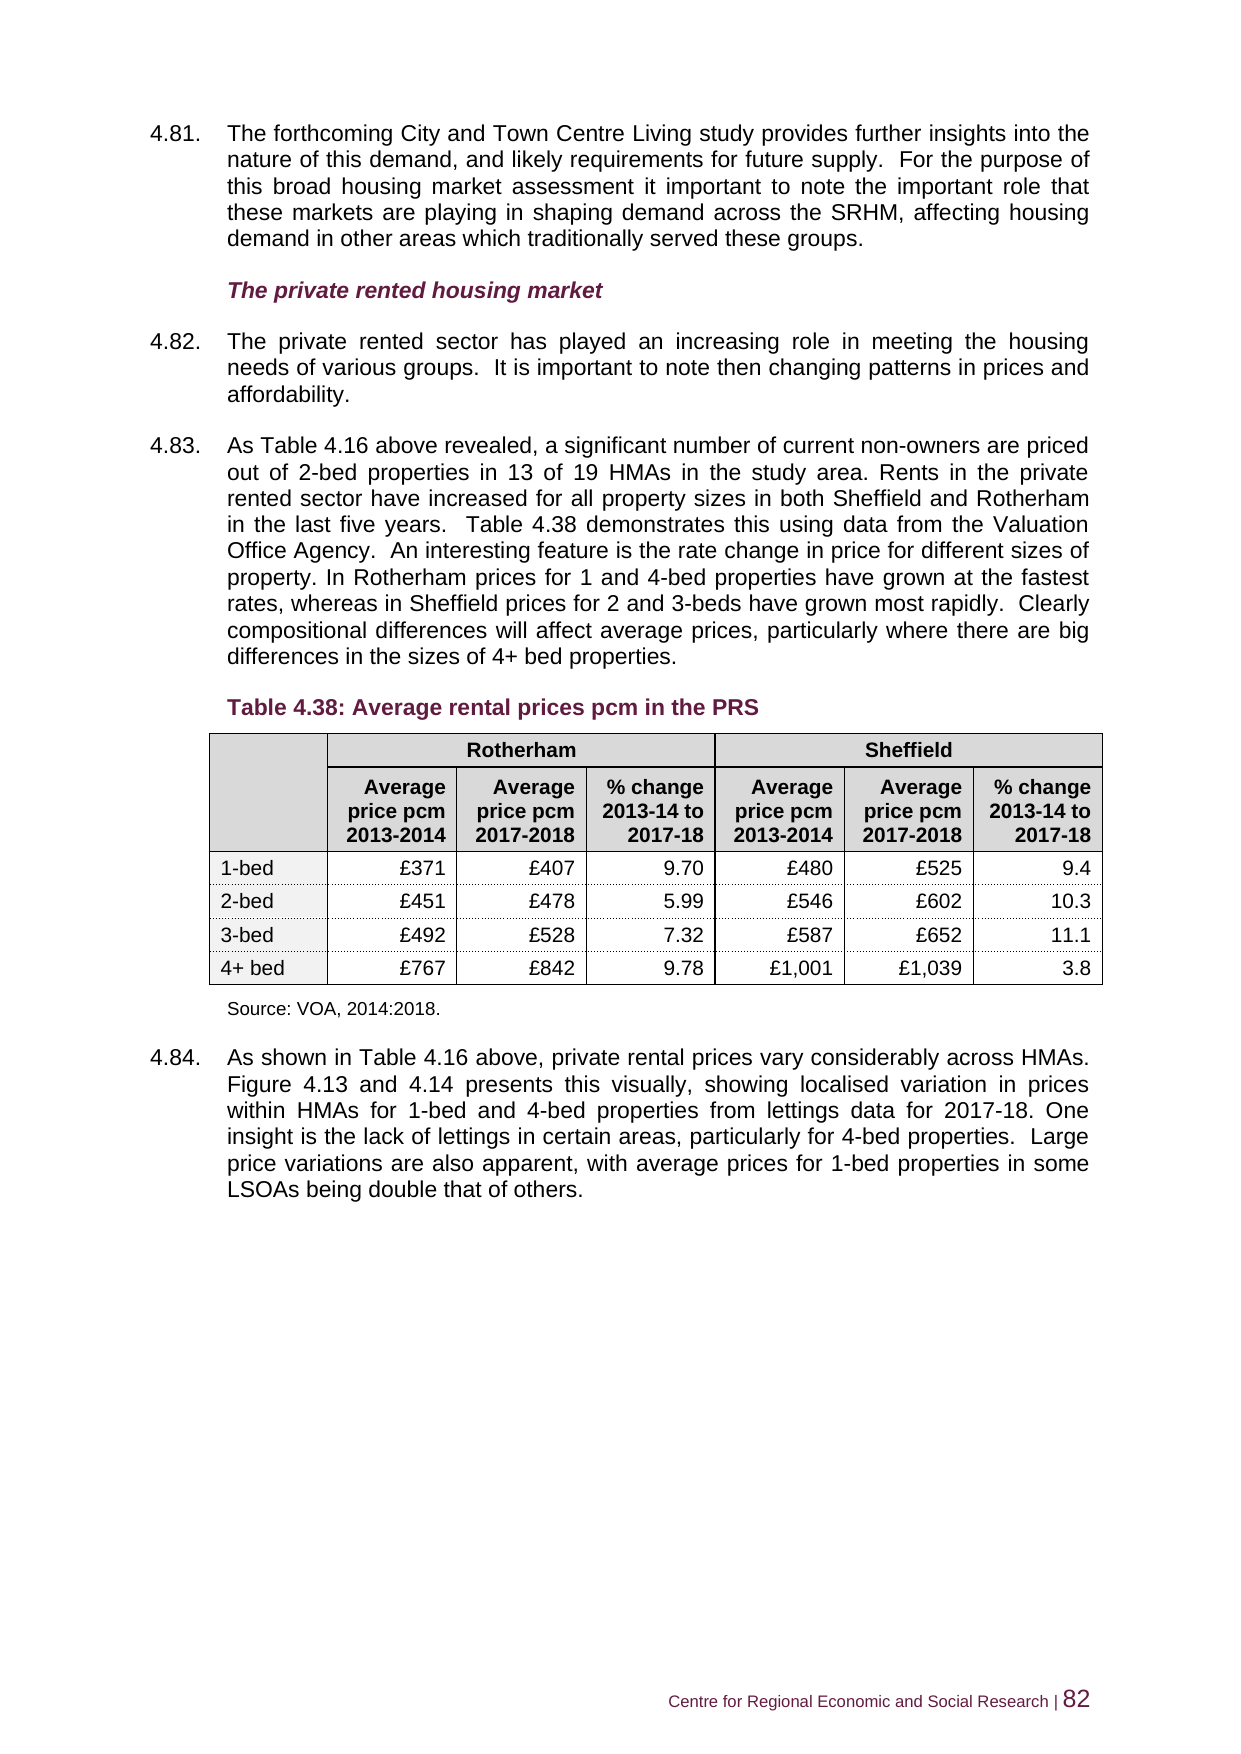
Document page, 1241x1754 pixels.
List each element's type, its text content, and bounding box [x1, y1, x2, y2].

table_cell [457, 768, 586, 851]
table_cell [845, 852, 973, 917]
list As shown in Table 4.16 above, private rental prices vary considerably across HMAs. Figure 4.13 and 4.14 presents this visually, showing localised variation in prices within HMAs for 1-bed and 4-bed properties from lettings data for 2017-18. One insight is the lack of lettings in certain areas, particularly for 4-bed properties. Large price variations are also apparent, with average prices for 1-bed properties in some LSOAs being double that of others. [150, 1044, 1090, 1202]
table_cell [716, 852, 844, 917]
list As Table 4.16 above revealed, a significant number of current non-owners are priced out of 2-bed properties in 13 of 19 HMAs in the study area. Rents in the private rented sector have increased for all property sizes in both Sheffield and Rotherham in the last five years. Table 4.38 demonstrates this using data from the Valuation Office Agency. An interesting feature is the rate change in price for different sizes of property. In Rotherham prices for 1 and 4-bed properties have grown at the fastest rates, whereas in Sheffield prices for 2 and 3-beds have grown most rapidly. Clearly compositional differences will affect average prices, particularly where there are big differences in the sizes of 4+ bed properties. [150, 432, 1090, 669]
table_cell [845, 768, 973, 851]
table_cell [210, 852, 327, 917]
text Source: VOA, 2014:2018. [227, 998, 1090, 1019]
list The forthcoming City and Town Centre Living study provides further insights into the nature of this demand, and likely requirements for future supply. For the purpose of this broad housing market assessment it important to note the important role that these markets are playing in shaping demand across the SRHM, affecting housing demand in other areas which traditionally served these groups. [150, 120, 1090, 252]
list The private rented sector has played an increasing role in meeting the housing needs of various groups. It is important to note then changing patterns in prices and affordability. [150, 328, 1090, 407]
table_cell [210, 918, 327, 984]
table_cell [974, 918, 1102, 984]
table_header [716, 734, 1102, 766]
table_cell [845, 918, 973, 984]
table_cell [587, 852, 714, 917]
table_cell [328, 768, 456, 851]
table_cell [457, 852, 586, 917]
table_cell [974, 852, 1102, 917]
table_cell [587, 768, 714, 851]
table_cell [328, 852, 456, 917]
subtitle Table 4.38: Average rental prices pcm in the PRS [227, 694, 1090, 721]
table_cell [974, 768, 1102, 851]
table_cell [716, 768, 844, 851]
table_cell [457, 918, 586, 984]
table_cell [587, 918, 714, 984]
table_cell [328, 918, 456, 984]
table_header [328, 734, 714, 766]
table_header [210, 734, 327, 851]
subtitle The private rented housing market [227, 277, 1090, 303]
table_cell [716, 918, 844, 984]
